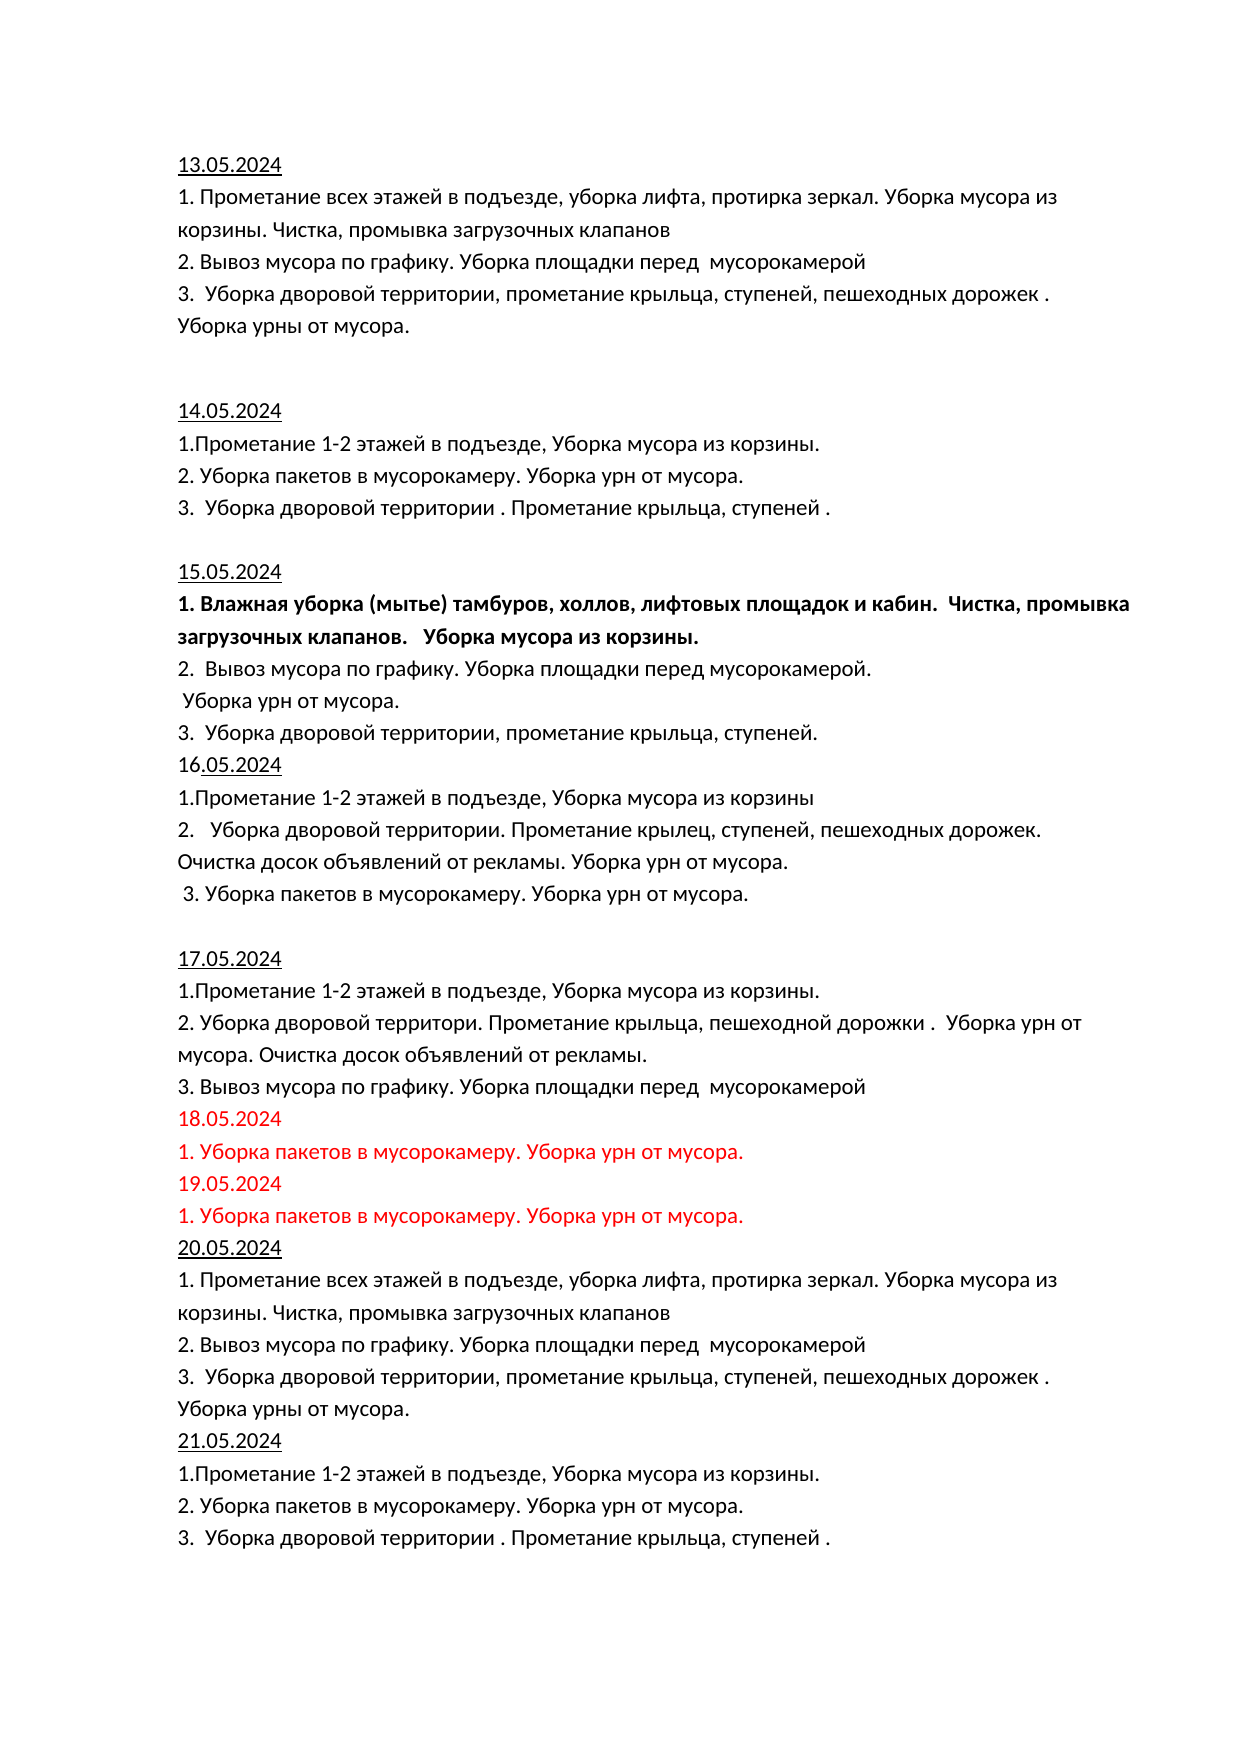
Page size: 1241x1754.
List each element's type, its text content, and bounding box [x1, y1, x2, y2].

text 1. Уборка пакетов в мусорокамеру. Уборка урн от мусора. [177, 1201, 1152, 1229]
text 13.05.2024 [177, 150, 1152, 178]
text 3. Уборка дворовой территории, прометание крыльца, ступеней. [177, 718, 1152, 746]
text 1. Уборка пакетов в мусорокамеру. Уборка урн от мусора. [177, 1137, 1152, 1165]
text 3. Вывоз мусора по графику. Уборка площадки перед мусорокамерой [177, 1072, 1152, 1100]
text 17.05.2024 [177, 944, 1152, 972]
text 1. Прометание всех этажей в подъезде, уборка лифта, протирка зеркал. Уборка мусора из корзины. Чистка, промывка загрузочных клапанов [177, 1266, 1152, 1326]
text 2. Вывоз мусора по графику. Уборка площадки перед мусорокамерой [177, 1330, 1152, 1358]
text 18.05.2024 [177, 1104, 1152, 1133]
text 19.05.2024 [177, 1169, 1152, 1197]
text 1. Влажная уборка (мытье) тамбуров, холлов, лифтовых площадок и кабин. Чистка, промывка загрузочных клапанов. Уборка мусора из корзины. [177, 589, 1152, 650]
text Уборка урн от мусора. [177, 686, 1152, 714]
text 1.Прометание 1-2 этажей в подъезде, Уборка мусора из корзины. [177, 976, 1152, 1004]
text 2. Вывоз мусора по графику. Уборка площадки перед мусорокамерой. [177, 654, 1152, 682]
text 3. Уборка пакетов в мусорокамеру. Уборка урн от мусора. [177, 879, 1152, 907]
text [177, 1459, 1152, 1487]
text 1. Прометание всех этажей в подъезде, уборка лифта, протирка зеркал. Уборка мусора из корзины. Чистка, промывка загрузочных клапанов [177, 182, 1152, 243]
text 16.05.2024 [177, 751, 1152, 778]
text 3. Уборка дворовой территории, прометание крыльца, ступеней, пешеходных дорожек . Уборка урны от мусора. [177, 1362, 1152, 1422]
text 1.Прометание 1-2 этажей в подъезде, Уборка мусора из корзины [177, 783, 1152, 811]
text 2. Уборка дворовой территори. Прометание крыльца, пешеходной дорожки . Уборка урн от мусора. Очистка досок объявлений от рекламы. [177, 1008, 1152, 1068]
text 3. Уборка дворовой территории . Прометание крыльца, ступеней . [177, 493, 1152, 521]
text Очистка досок объявлений от рекламы. Уборка урн от мусора. [177, 847, 1152, 875]
text 2. Уборка дворовой территории. Прометание крылец, ступеней, пешеходных дорожек. [177, 815, 1152, 843]
text 1.Прометание 1-2 этажей в подъезде, Уборка мусора из корзины. [177, 429, 1152, 457]
text 20.05.2024 [177, 1233, 1152, 1261]
text 2. Вывоз мусора по графику. Уборка площадки перед мусорокамерой [177, 247, 1152, 275]
text 3. Уборка дворовой территории, прометание крыльца, ступеней, пешеходных дорожек . Уборка урны от мусора. [177, 279, 1152, 339]
text 21.05.2024 [177, 1426, 1152, 1454]
text 3. Уборка дворовой территории . Прометание крыльца, ступеней . [177, 1523, 1152, 1551]
text 2. Уборка пакетов в мусорокамеру. Уборка урн от мусора. [177, 1491, 1152, 1519]
text 15.05.2024 [177, 557, 1152, 585]
text 2. Уборка пакетов в мусорокамеру. Уборка урн от мусора. [177, 461, 1152, 489]
text 14.05.2024 [177, 396, 1152, 424]
